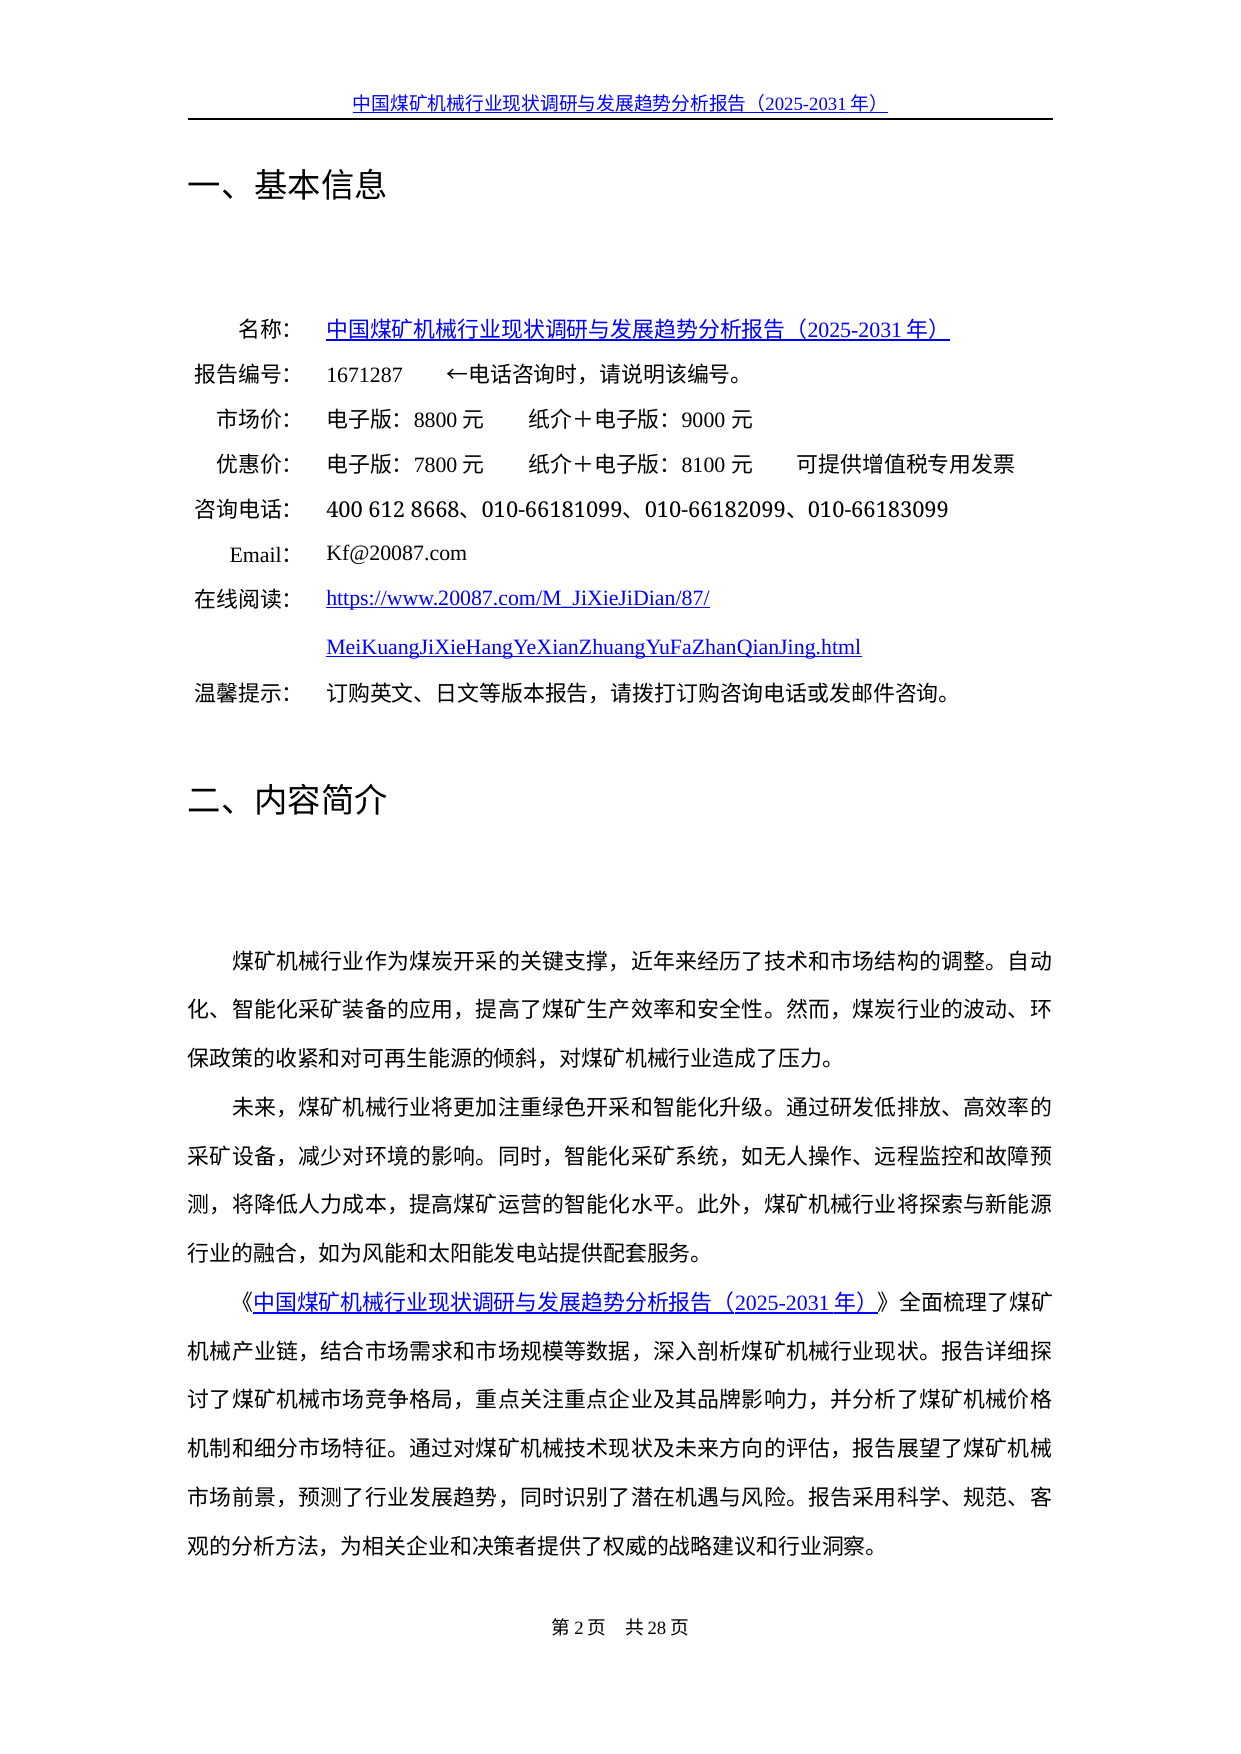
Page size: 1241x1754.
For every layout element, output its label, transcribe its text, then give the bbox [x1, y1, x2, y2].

table_cell 市场价： [167, 402, 315, 447]
table_header 中国煤矿机械行业现状调研与发展趋势分析报告（2025-2031年） [315, 312, 1073, 357]
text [187, 943, 1053, 1561]
title 二、内容简介 [187, 766, 1053, 831]
table_cell 电子版：7800 元 纸介＋电子版：8100 元 可提供增值税专用发票 [315, 447, 1073, 492]
table_cell 温馨提示： [167, 675, 315, 720]
table_cell 咨询电话： [167, 492, 315, 537]
table_cell Email： [167, 537, 315, 582]
table_cell Kf@20087.com [315, 537, 1073, 582]
table_cell 电子版：8800 元 纸介＋电子版：9000 元 [315, 402, 1073, 447]
table_cell 报告编号： [167, 357, 315, 402]
table_cell 400 612 8668、010-66181099、010-66182099、010-66183099 [315, 492, 1073, 537]
table_cell 优惠价： [167, 447, 315, 492]
table_cell 1671287 ←电话咨询时，请说明该编号。 [315, 357, 1073, 402]
table_header 名称： [167, 312, 315, 357]
table_cell [315, 582, 1073, 675]
table_cell 在线阅读： [167, 582, 315, 675]
title 一、基本信息 [187, 150, 1053, 215]
table_cell 订购英文、日文等版本报告，请拨打订购咨询电话或发邮件咨询。 [315, 675, 1073, 720]
